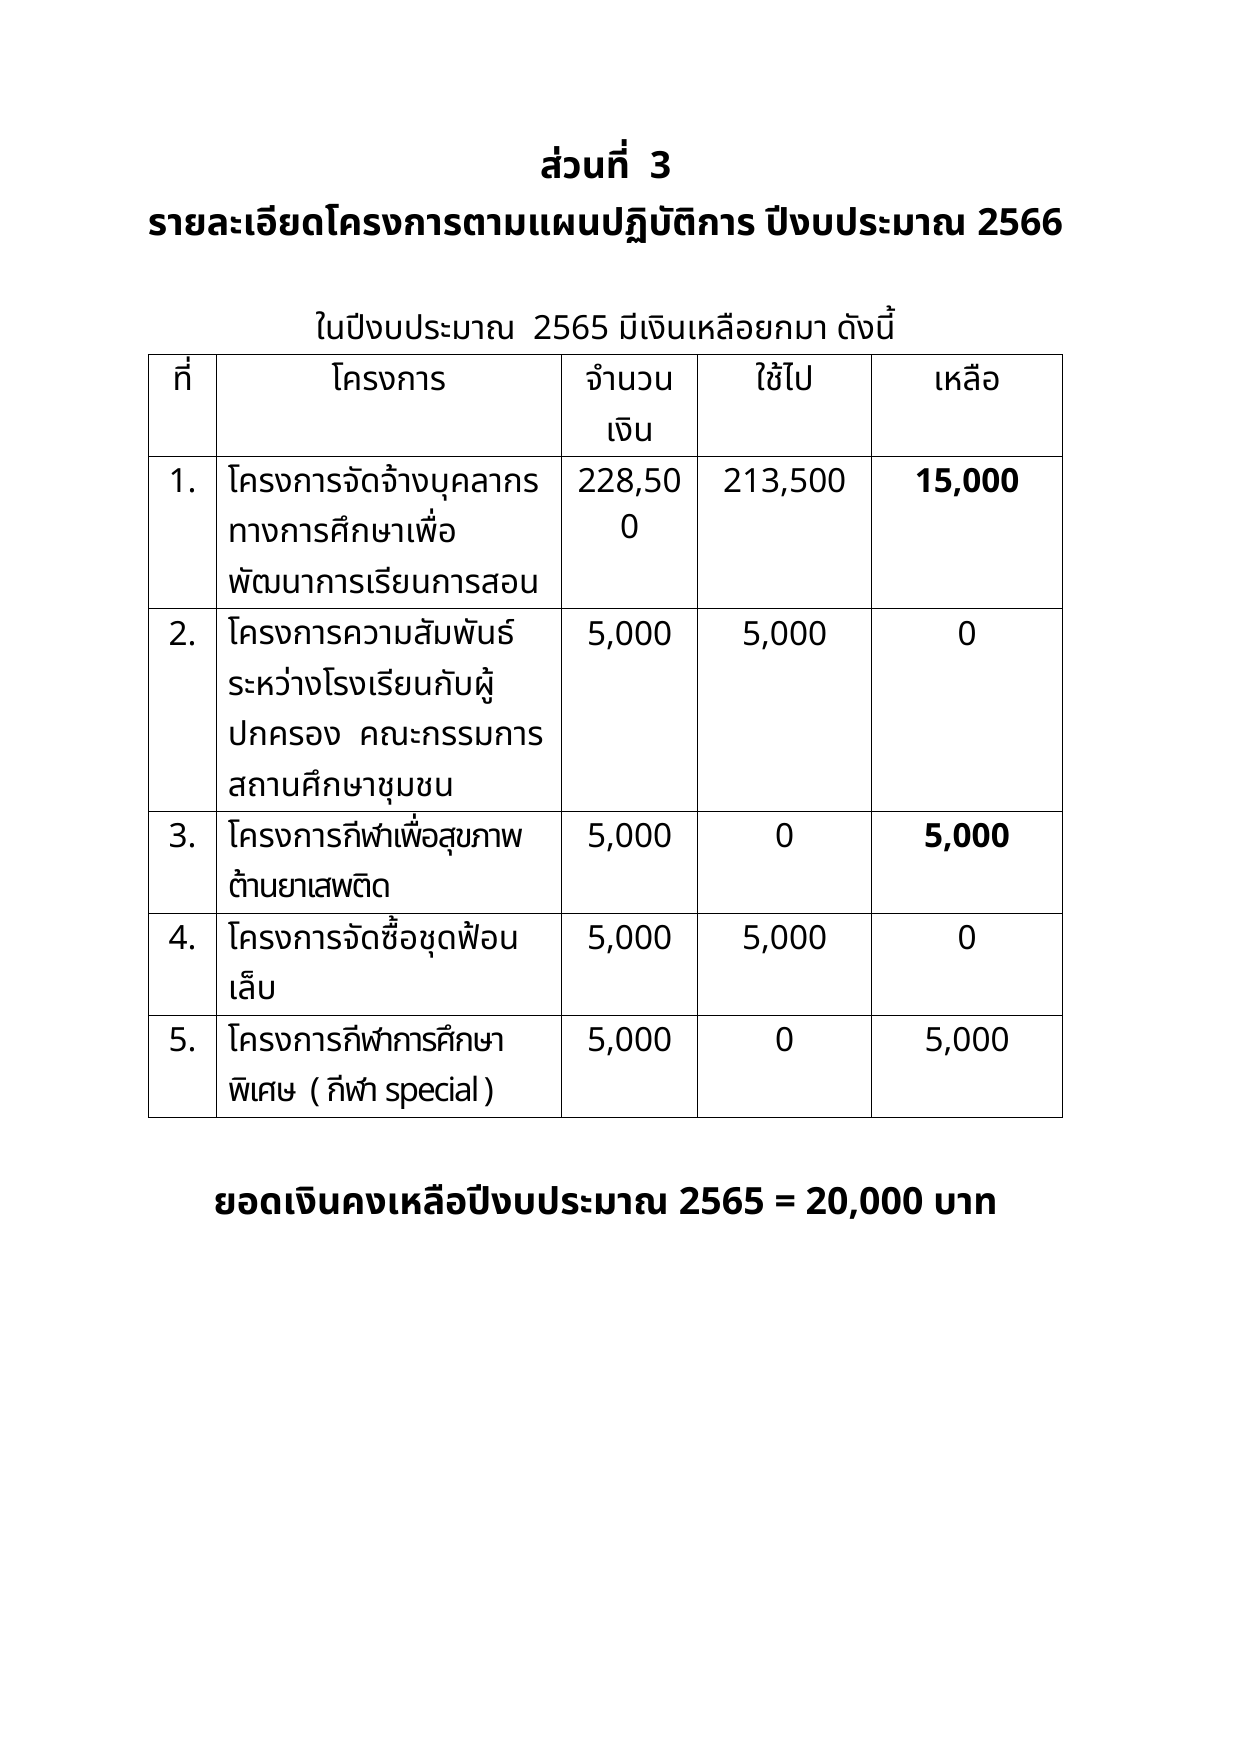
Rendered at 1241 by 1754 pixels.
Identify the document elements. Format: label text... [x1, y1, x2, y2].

table_cell 5. [149, 1016, 216, 1117]
table_cell 5,000 [562, 914, 697, 1015]
text ส่วนที่ 3 [118, 138, 1092, 195]
table_cell 5,000 [698, 914, 871, 1015]
text ในปีงบประมาณ 2565 มีเงินเหลือยกมา ดังนี้ [118, 303, 1092, 354]
table_cell 0 [872, 609, 1062, 811]
table_cell 0 [872, 914, 1062, 1015]
table_cell 5,000 [562, 812, 697, 913]
table_cell โครงการจัดจ้างบุคลากรทางการศึกษาเพื่อพัฒนาการเรียนการสอน [217, 457, 561, 608]
text รายละเอียดโครงการตามแผนปฏิบัติการ ปีงบประมาณ 2566 [118, 195, 1092, 252]
table_header ใช้ไป [698, 355, 871, 456]
table_cell 5,000 [872, 812, 1062, 913]
table_cell 4. [149, 914, 216, 1015]
table_cell 5,000 [698, 609, 871, 811]
table_header เหลือ [872, 355, 1062, 456]
table_cell 5,000 [562, 1016, 697, 1117]
table_header ที่ [149, 355, 216, 456]
table_cell 15,000 [872, 457, 1062, 608]
table_cell 0 [698, 812, 871, 913]
table_cell โครงการจัดซื้อชุดฟ้อนเล็บ [217, 914, 561, 1015]
table_cell โครงการความสัมพันธ์ระหว่างโรงเรียนกับผู้ปกครอง คณะกรรมการสถานศึกษาชุมชน [217, 609, 561, 811]
table_cell 3. [149, 812, 216, 913]
table_cell 228,500 [562, 457, 697, 608]
table_cell 5,000 [562, 609, 697, 811]
text ยอดเงินคงเหลือปีงบประมาณ 2565 = 20,000 บาท [118, 1174, 1092, 1232]
table_cell 5,000 [872, 1016, 1062, 1117]
table_cell 213,500 [698, 457, 871, 608]
table_header จำนวนเงิน [562, 355, 697, 456]
table_header โครงการ [217, 355, 561, 456]
table_cell 2. [149, 609, 216, 811]
table_cell 0 [698, 1016, 871, 1117]
table_cell 1. [149, 457, 216, 608]
table_cell โครงการกีฬาเพื่อสุขภาพต้านยาเสพติด [217, 812, 561, 913]
table_cell โครงการกีฬาการศึกษาพิเศษ ( กีฬา special ) [217, 1016, 561, 1117]
